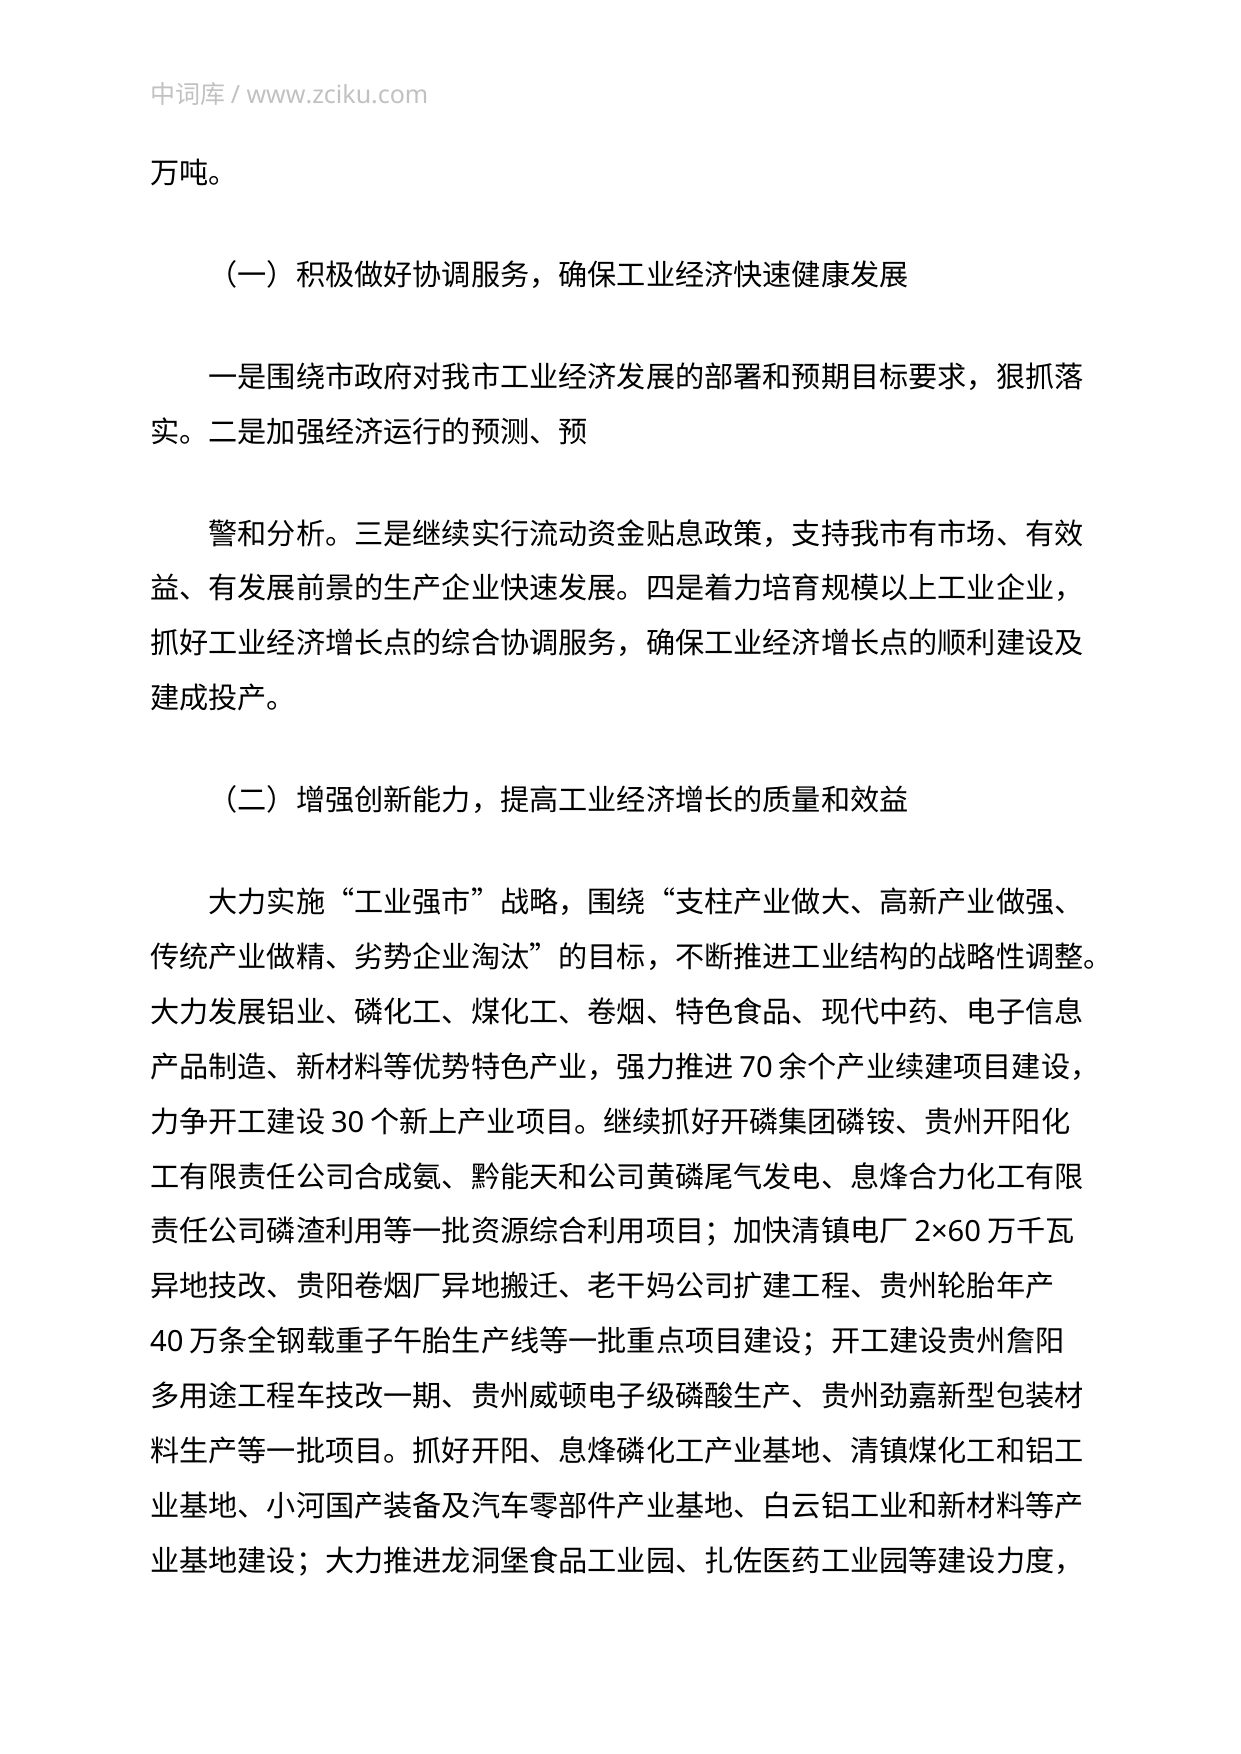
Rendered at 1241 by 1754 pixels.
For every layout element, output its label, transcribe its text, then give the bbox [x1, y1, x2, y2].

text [150, 878, 1090, 1580]
text （一）积极做好协调服务，确保工业经济快速健康发展 [150, 252, 1090, 294]
text 警和分析。三是继续实行流动资金贴息政策，支持我市有市场、有效益、有发展前景的生产企业快速发展。四是着力培育规模以上工业企业，抓好工业经济增长点的综合协调服务，确保工业经济增长点的顺利建设及建成投产。 [150, 510, 1090, 717]
text 一是围绕市政府对我市工业经济发展的部署和预期目标要求，狠抓落实。二是加强经济运行的预测、预 [150, 353, 1090, 451]
text （二）增强创新能力，提高工业经济增长的质量和效益 [150, 777, 1090, 819]
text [150, 150, 1090, 192]
